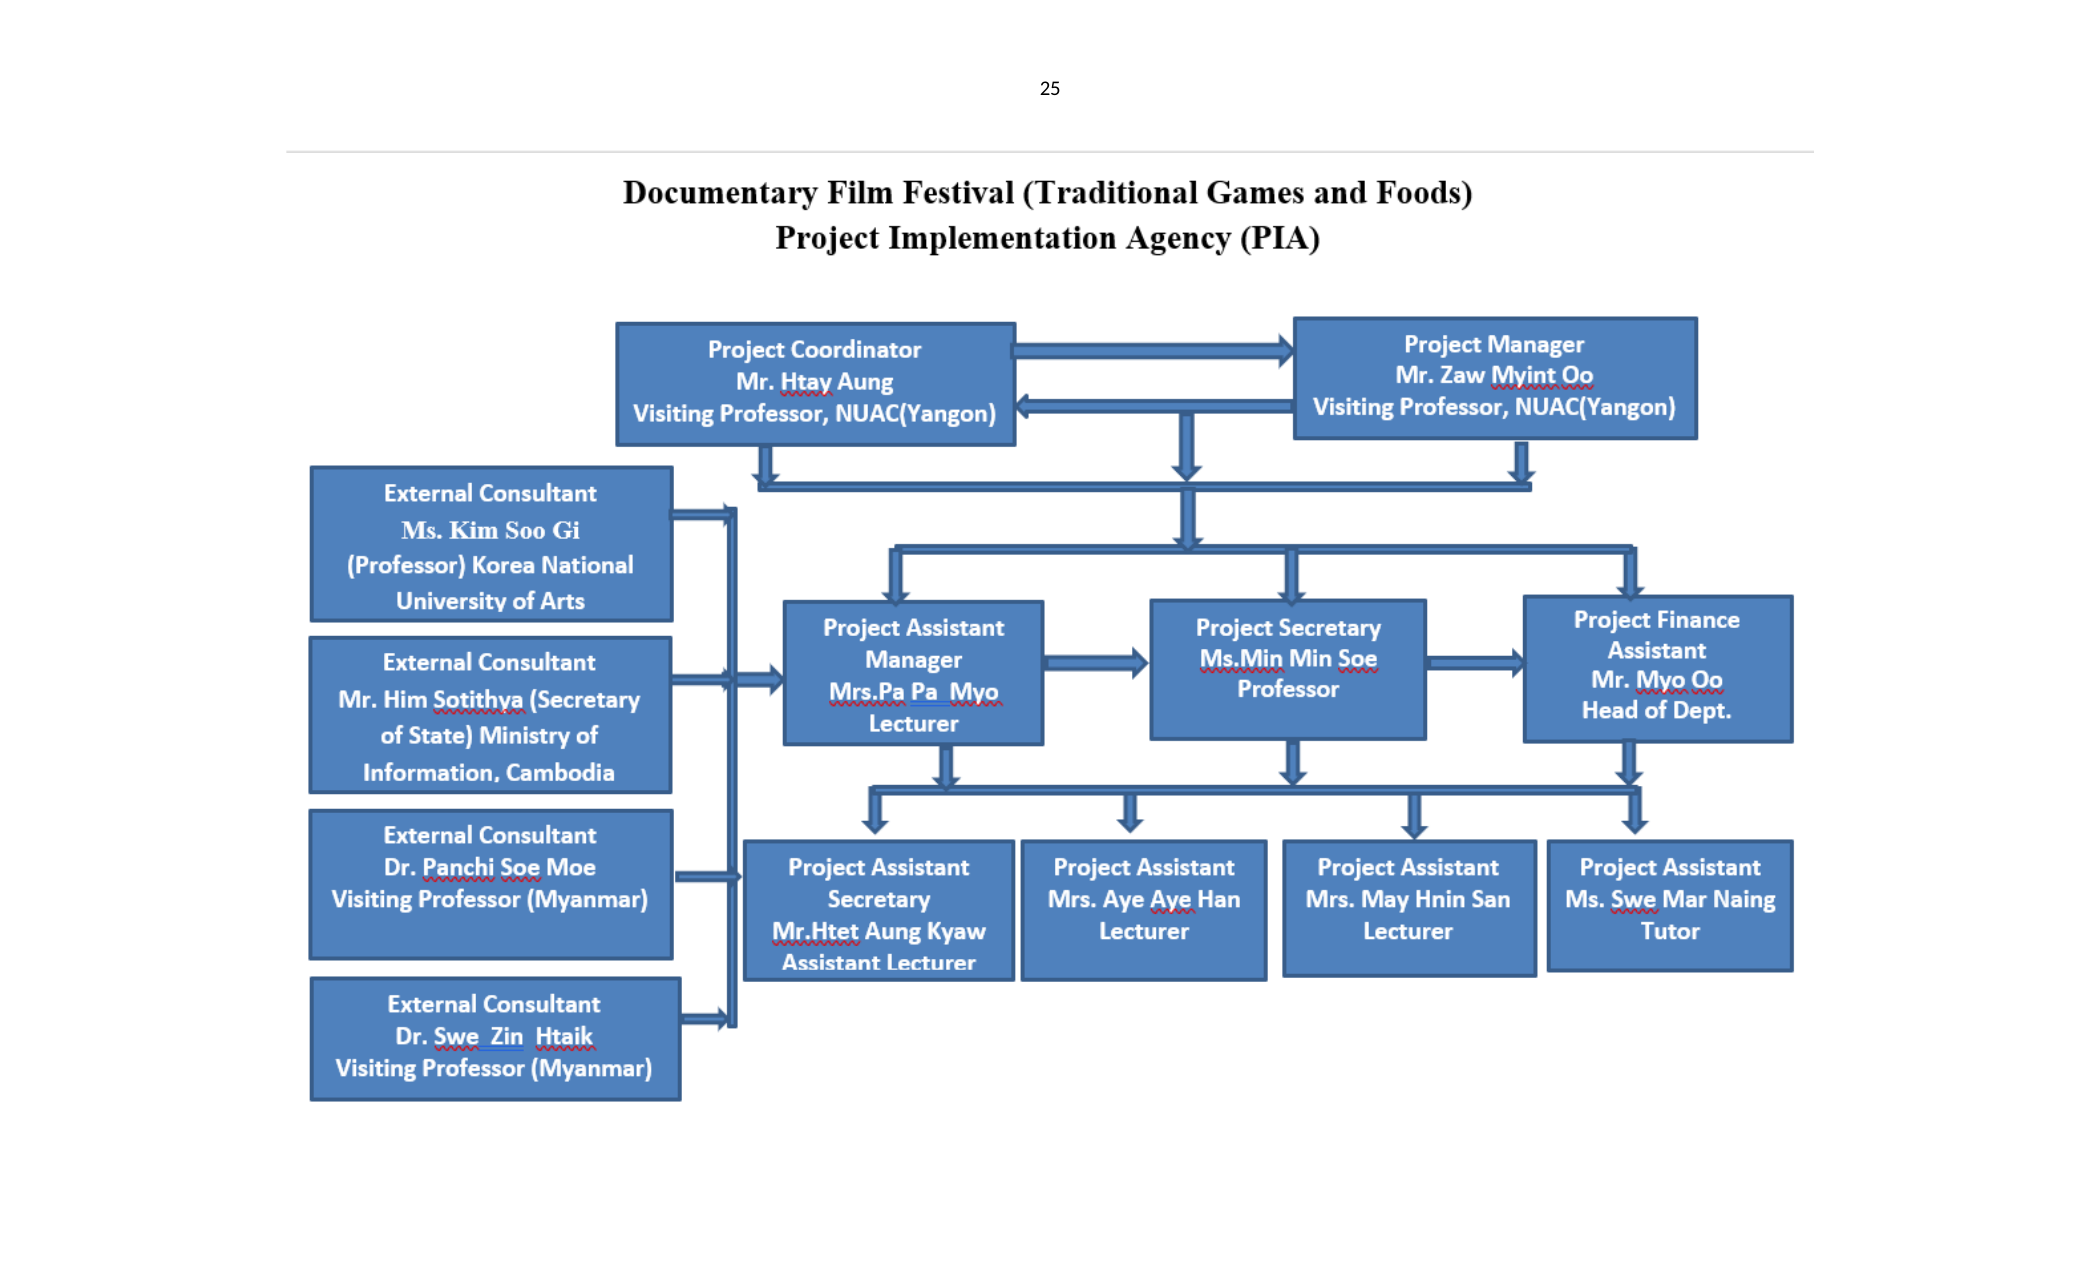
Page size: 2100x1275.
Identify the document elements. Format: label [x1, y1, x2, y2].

picture [286, 150, 1814, 1125]
